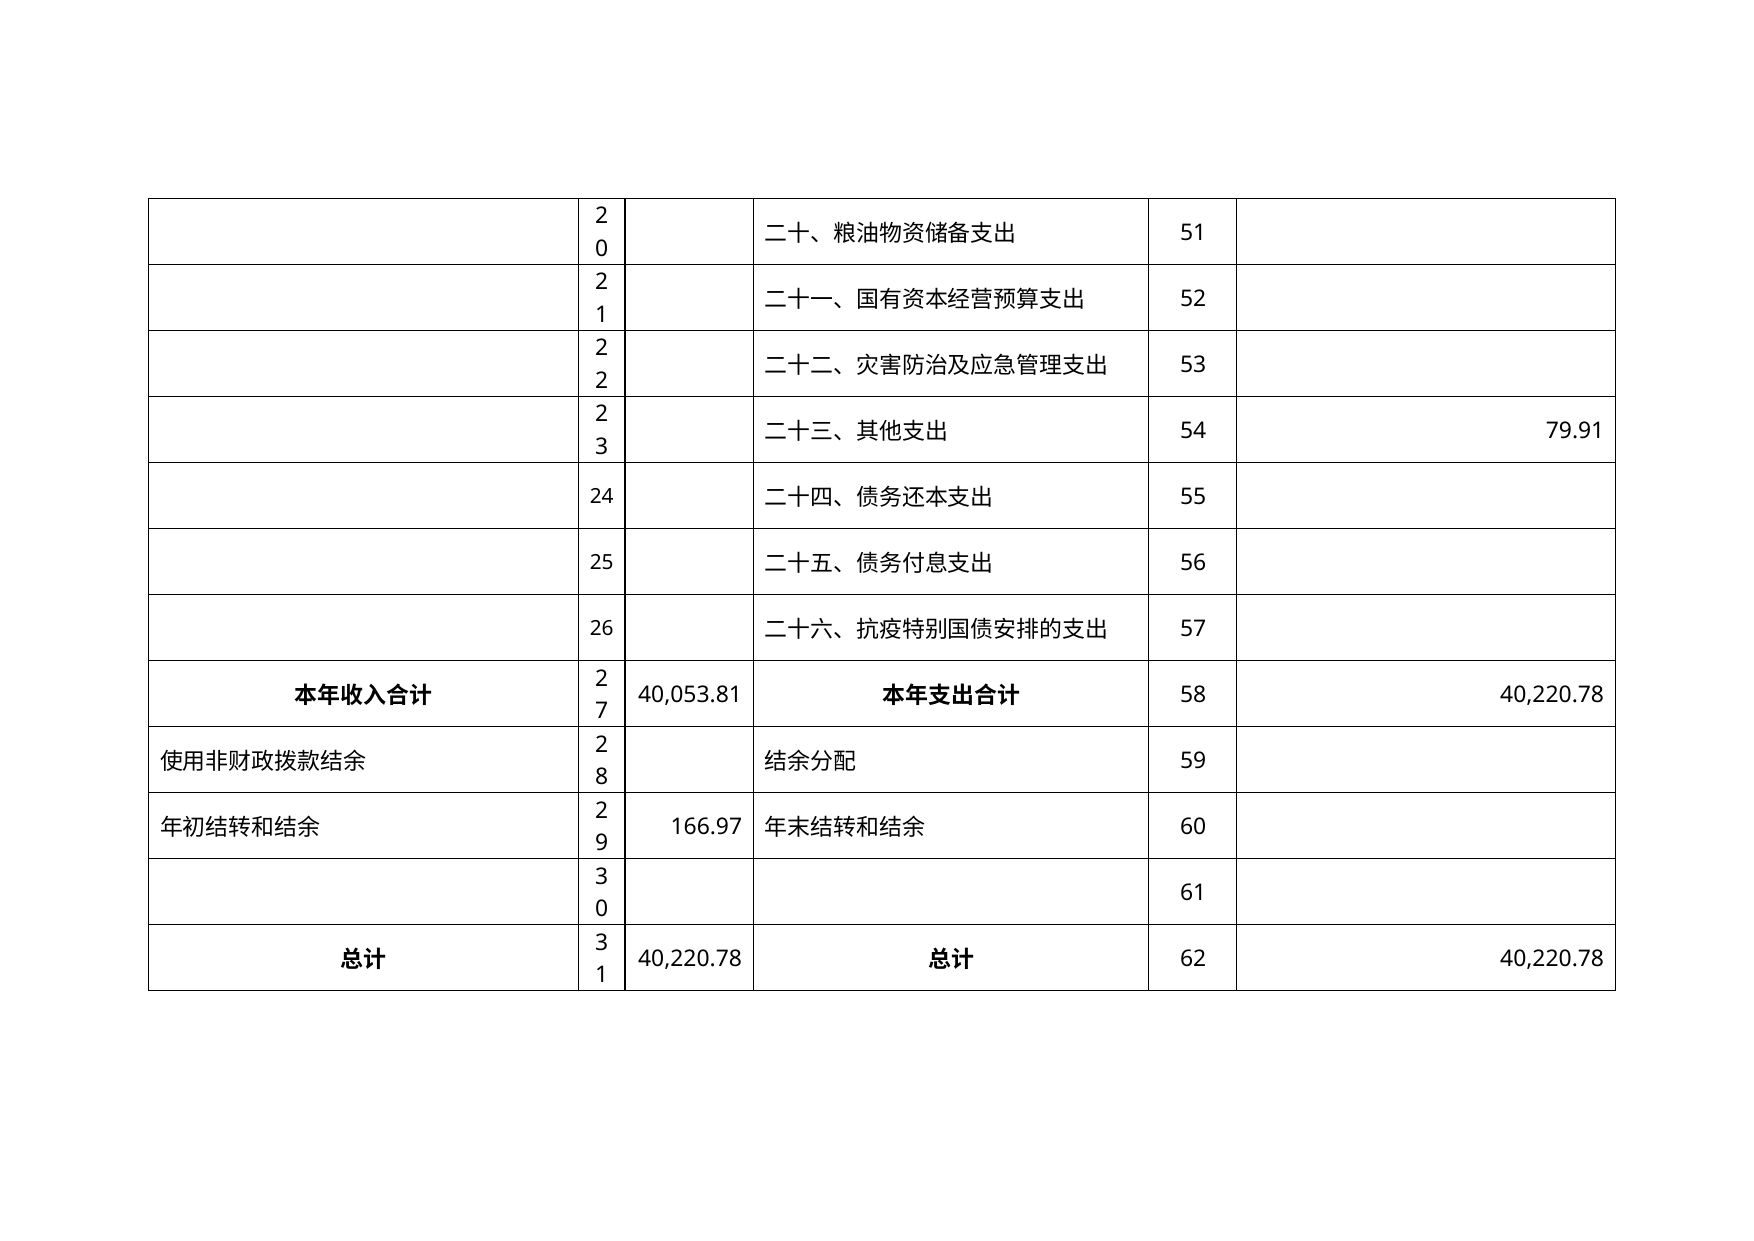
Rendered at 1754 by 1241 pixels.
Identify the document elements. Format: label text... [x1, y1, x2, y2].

table_cell [1237, 199, 1615, 264]
table_cell 56 [1149, 529, 1236, 594]
table_cell 本年支出合计 [754, 661, 1148, 726]
table_cell 40,220.78 [1237, 661, 1615, 726]
table_cell [626, 727, 753, 792]
table_cell [149, 859, 578, 924]
table_cell 25 [579, 529, 624, 594]
table_cell [626, 529, 753, 594]
table_cell 79.91 [1237, 397, 1615, 462]
table_cell 40,220.78 [626, 925, 753, 990]
table_cell 24 [579, 463, 624, 528]
table_cell [626, 265, 753, 330]
table_cell [626, 397, 753, 462]
table_cell 55 [1149, 463, 1236, 528]
table_cell 40,053.81 [626, 661, 753, 726]
table_cell [149, 463, 578, 528]
table_cell [149, 529, 578, 594]
table_cell [626, 463, 753, 528]
table_cell [626, 859, 753, 924]
table_cell 21 [579, 265, 624, 330]
table_cell [626, 199, 753, 264]
table_cell 40,220.78 [1237, 925, 1615, 990]
table_cell 62 [1149, 925, 1236, 990]
table_cell 二十五、债务付息支出 [754, 529, 1148, 594]
table_cell 23 [579, 397, 624, 462]
table_cell 本年收入合计 [149, 661, 578, 726]
table_cell [754, 859, 1148, 924]
table_cell 52 [1149, 265, 1236, 330]
table_cell [149, 595, 578, 660]
table_cell 二十一、国有资本经营预算支出 [754, 265, 1148, 330]
table_cell 58 [1149, 661, 1236, 726]
table_cell [1237, 793, 1615, 858]
table_cell [149, 199, 578, 264]
table_cell [149, 331, 578, 396]
table_cell 使用非财政拨款结余 [149, 727, 578, 792]
table_cell 61 [1149, 859, 1236, 924]
table_cell 53 [1149, 331, 1236, 396]
table_cell 20 [579, 199, 624, 264]
table_cell 二十四、债务还本支出 [754, 463, 1148, 528]
table_cell 22 [579, 331, 624, 396]
table_cell 54 [1149, 397, 1236, 462]
table_cell [1237, 529, 1615, 594]
table_cell [1237, 859, 1615, 924]
table_cell 30 [579, 859, 624, 924]
table_cell 166.97 [626, 793, 753, 858]
table_cell [1237, 727, 1615, 792]
table_cell 28 [579, 727, 624, 792]
table_cell [626, 595, 753, 660]
table_cell 59 [1149, 727, 1236, 792]
table_cell 51 [1149, 199, 1236, 264]
table_cell 60 [1149, 793, 1236, 858]
table_cell 57 [1149, 595, 1236, 660]
table_cell 29 [579, 793, 624, 858]
table_cell [149, 397, 578, 462]
table_cell 总计 [149, 925, 578, 990]
table_cell 二十六、抗疫特别国债安排的支出 [754, 595, 1148, 660]
table_cell 二十、粮油物资储备支出 [754, 199, 1148, 264]
table_cell [1237, 595, 1615, 660]
table_cell [149, 265, 578, 330]
table_cell [1237, 265, 1615, 330]
table_cell [626, 331, 753, 396]
table_cell [1237, 331, 1615, 396]
table_cell 年初结转和结余 [149, 793, 578, 858]
table_cell 31 [579, 925, 624, 990]
table_cell 年末结转和结余 [754, 793, 1148, 858]
table_cell 总计 [754, 925, 1148, 990]
table_cell 二十二、灾害防治及应急管理支出 [754, 331, 1148, 396]
table_cell 27 [579, 661, 624, 726]
table_cell 26 [579, 595, 624, 660]
table_cell [1237, 463, 1615, 528]
table_cell 二十三、其他支出 [754, 397, 1148, 462]
table_cell 结余分配 [754, 727, 1148, 792]
